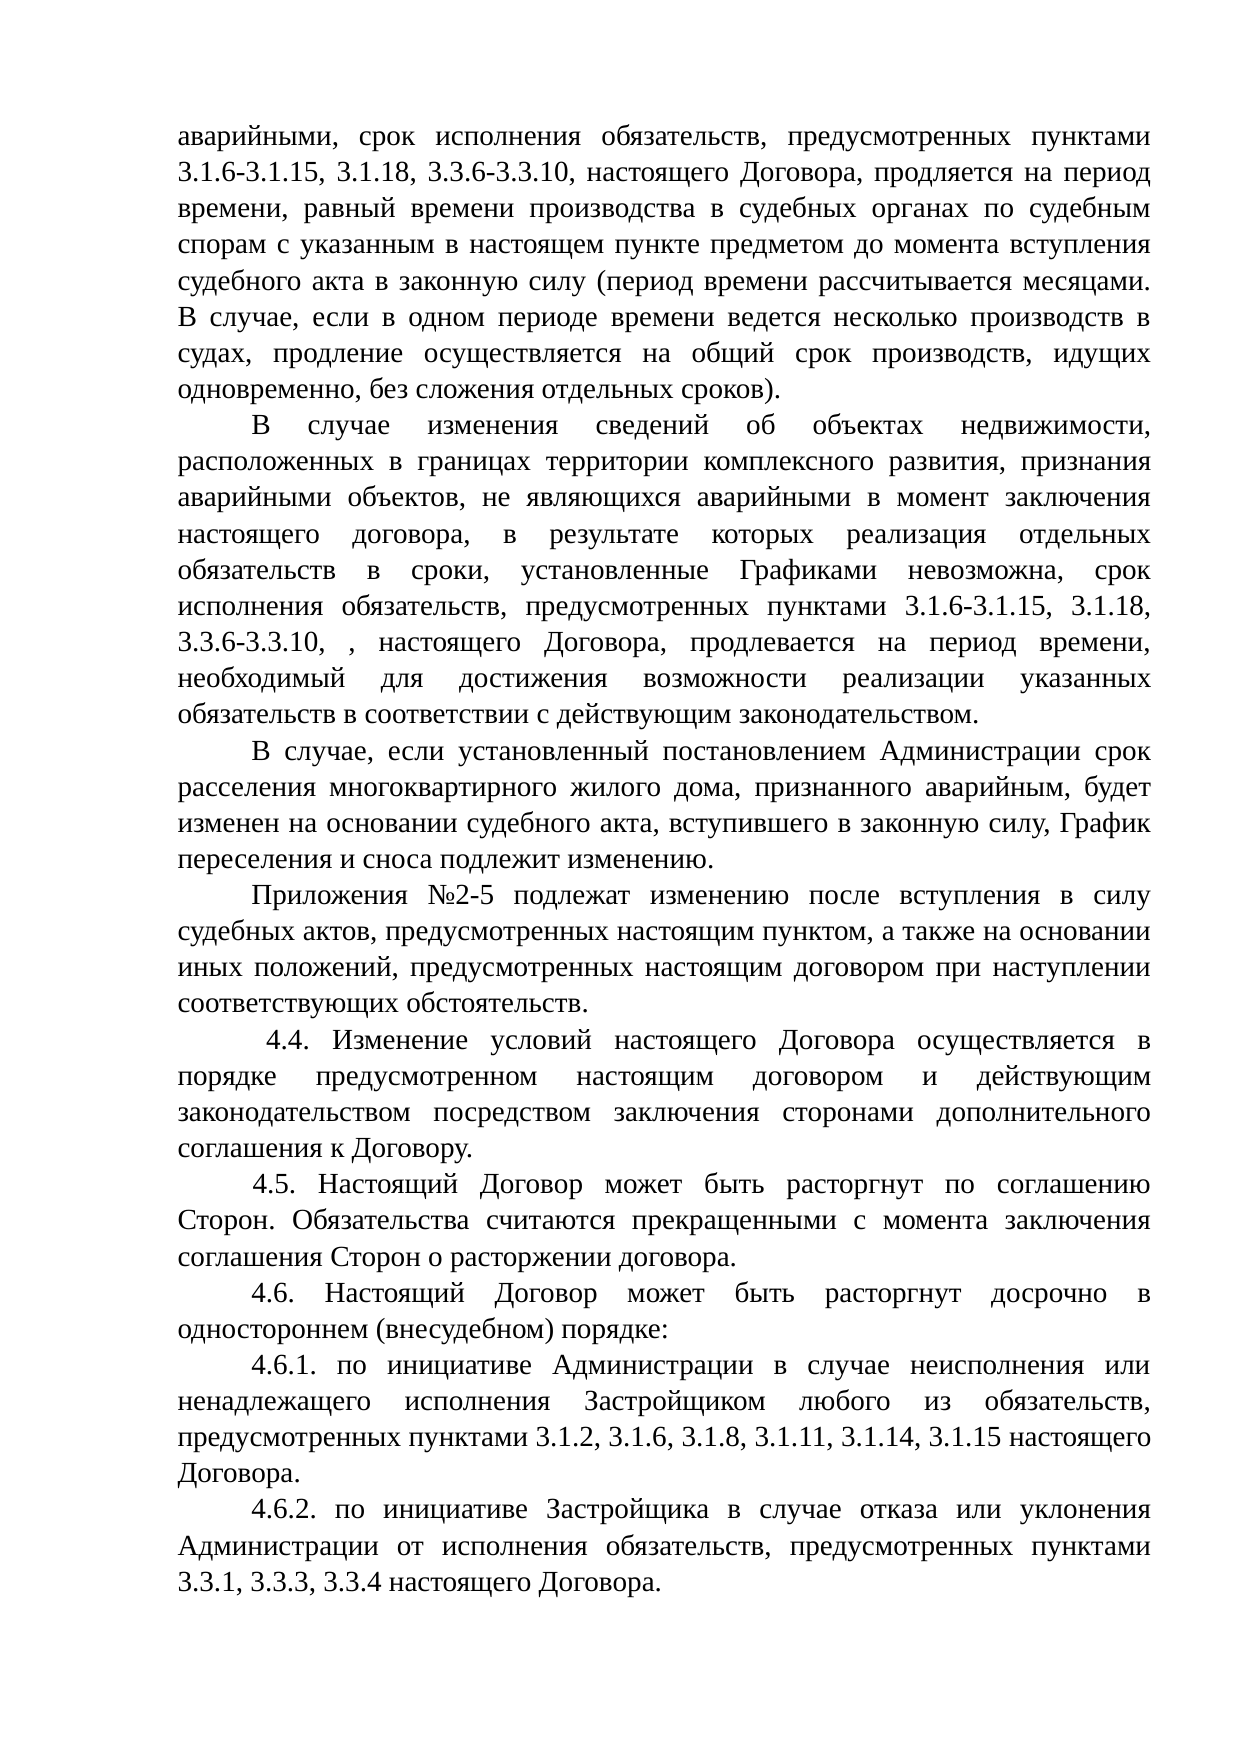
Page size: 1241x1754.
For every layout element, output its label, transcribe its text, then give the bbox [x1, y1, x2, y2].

list 4.4. Изменение условий настоящего Договора осуществляется в порядке предусмотренном настоящим договором и действующим законодательством посредством заключения сторонами дополнительного соглашения к Договору. [177, 1022, 1152, 1164]
text 4.6. Настоящий Договор может быть расторгнут досрочно в одностороннем (внесудебном) порядке: [177, 1275, 1152, 1344]
text 4.5. Настоящий Договор может быть расторгнут по соглашению Сторон. Обязательства считаются прекращенными с момента заключения соглашения Сторон о расторжении договора. [177, 1166, 1152, 1272]
text 4.6.1. по инициативе Администрации в случае неисполнения или ненадлежащего исполнения Застройщиком любого из обязательств, предусмотренных пунктами 3.1.2, 3.1.6, 3.1.8, 3.1.11, 3.1.14, 3.1.15 настоящего Договора. [177, 1347, 1152, 1489]
text 4.6.2. по инициативе Застройщика в случае отказа или уклонения Администрации от исполнения обязательств, предусмотренных пунктами 3.3.1, 3.3.3, 3.3.4 настоящего Договора. [177, 1492, 1152, 1597]
text В случае, если установленный постановлением Администрации срок расселения многоквартирного жилого дома, признанного аварийным, будет изменен на основании судебного акта, вступившего в законную силу, График переселения и сноса подлежит изменению. [177, 733, 1152, 874]
text Приложения №2-5 подлежат изменению после вступления в силу судебных актов, предусмотренных настоящим пунктом, а также на основании иных положений, предусмотренных настоящим договором при наступлении соответствующих обстоятельств. [177, 877, 1152, 1019]
text В случае изменения сведений об объектах недвижимости, расположенных в границах территории комплексного развития, признания аварийными объектов, не являющихся аварийными в момент заключения настоящего договора, в результате которых реализация отдельных обязательств в сроки, установленные Графиками невозможна, срок исполнения обязательств, предусмотренных пунктами 3.1.6-3.1.15, 3.1.18, 3.3.6-3.3.10, , настоящего Договора, продлевается на период времени, необходимый для достижения возможности реализации указанных обязательств в соответствии с действующим законодательством. [177, 407, 1152, 730]
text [177, 118, 1152, 405]
